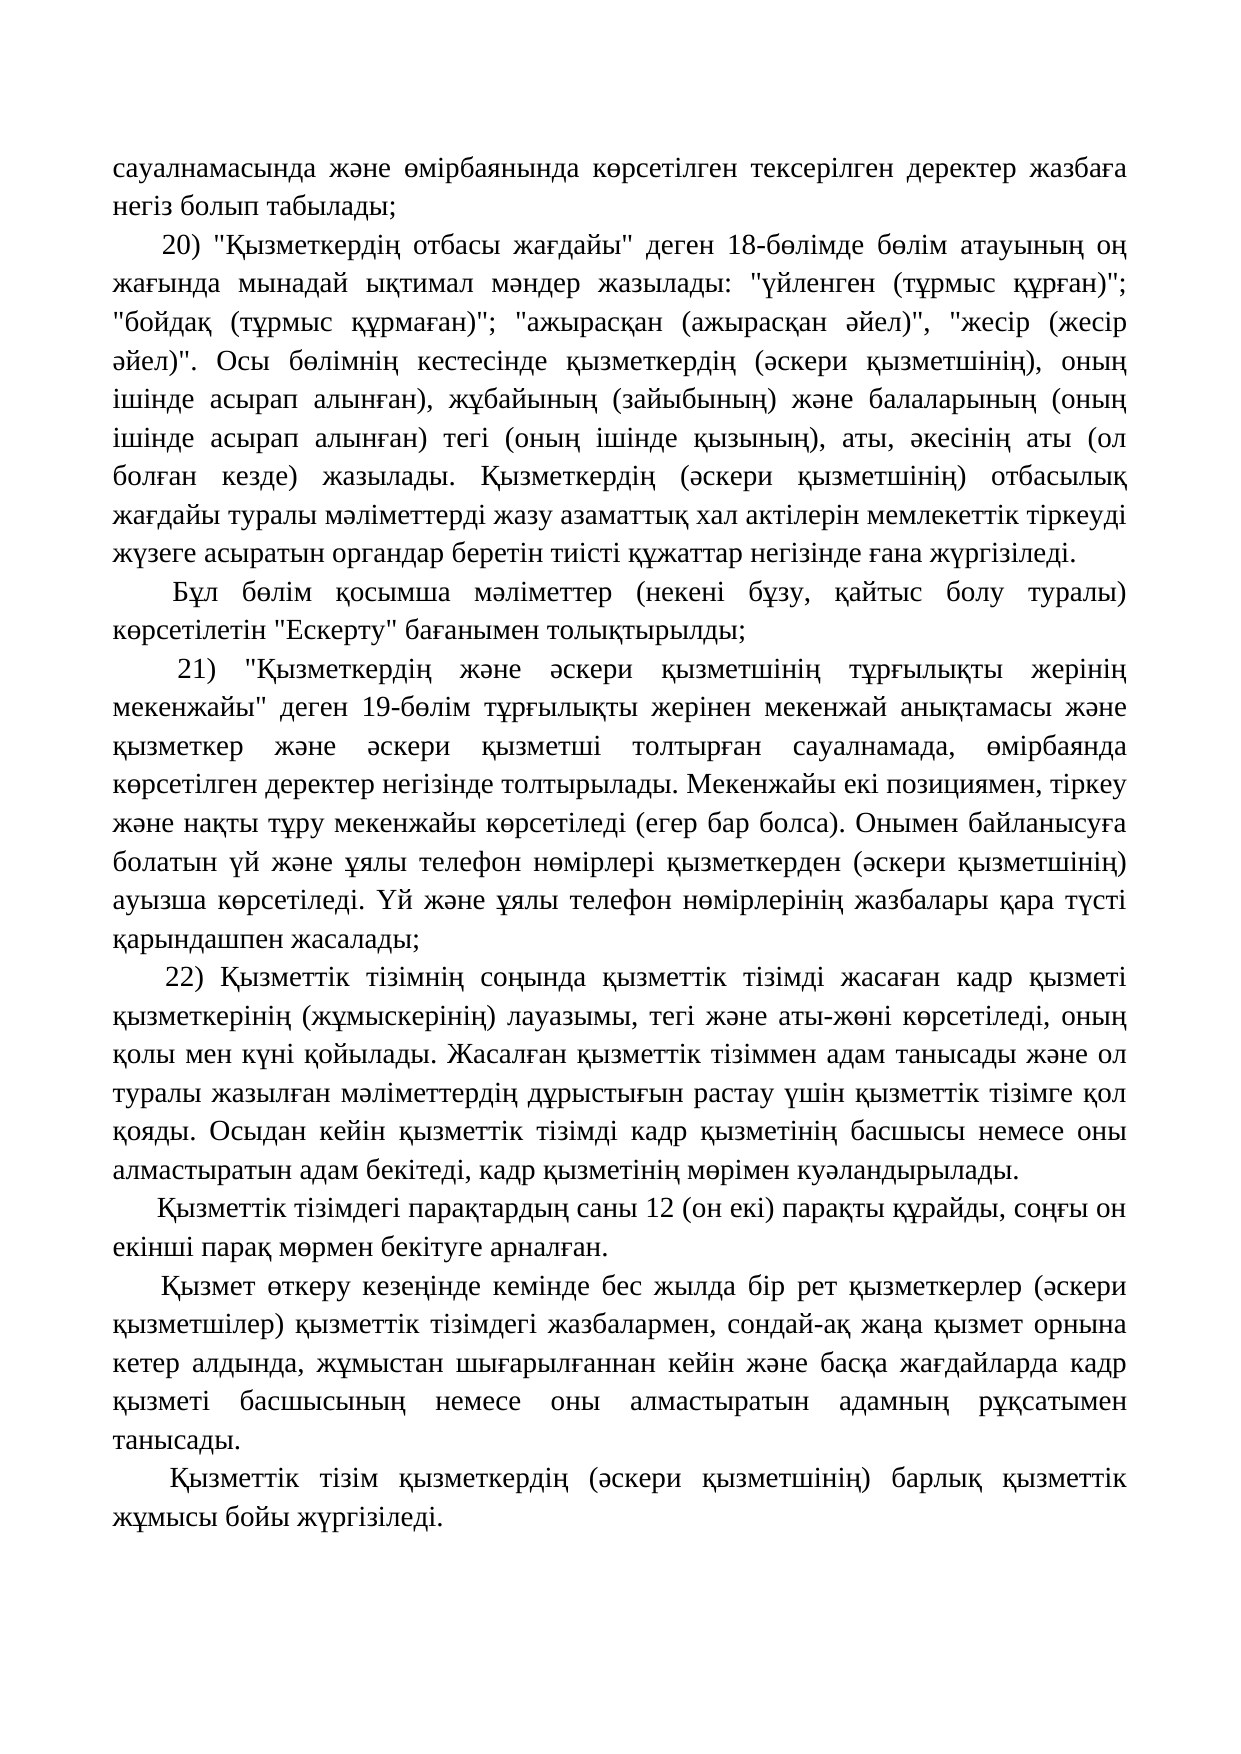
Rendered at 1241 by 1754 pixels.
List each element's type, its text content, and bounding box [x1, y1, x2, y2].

text Қызметтік тізімдегі парақтардың саны 12 (он екі) парақты құрайды, соңғы он екінші парақ мөрмен бекітуге арналған. [112, 1191, 1128, 1263]
text Қызмет өткеру кезеңінде кемінде бес жылда бір рет қызметкерлер (әскери қызметшілер) қызметтік тізімдегі жазбалармен, сондай-ақ жаңа қызмет орнына кетер алдында, жұмыстан шығарылғаннан кейін және басқа жағдайларда кадр қызметі басшысының немесе оны алмастыратын адамның рұқсатымен танысады. [112, 1268, 1128, 1455]
text 20) "Қызметкердің отбасы жағдайы" деген 18-бөлімде бөлім атауының оң жағында мынадай ықтимал мәндер жазылады: "үйленген (тұрмыс құрған)"; "бойдақ (тұрмыс құрмаған)"; "ажырасқан (ажырасқан әйел)", "жесір (жесір әйел)". Осы бөлімнің кестесінде қызметкердің (әскери қызметшінің), оның ішінде асырап алынған), жұбайының (зайыбының) және балаларының (оның ішінде асырап алынған) тегі (оның ішінде қызының), аты, әкесінің аты (ол болған кезде) жазылады. Қызметкердің (әскери қызметшінің) отбасылық жағдайы туралы мәліметтерді жазу азаматтық хал актілерін мемлекеттік тіркеуді жүзеге асыратын органдар беретін тиісті құжаттар негізінде ғана жүргізіледі. [112, 227, 1128, 569]
text 21) "Қызметкердің және әскери қызметшінің тұрғылықты жерінің мекенжайы" деген 19-бөлім тұрғылықты жерінен мекенжай анықтамасы және қызметкер және әскери қызметші толтырған сауалнамада, өмірбаянда көрсетілген деректер негізінде толтырылады. Мекенжайы екі позициямен, тіркеу және нақты тұру мекенжайы көрсетіледі (егер бар болса). Онымен байланысуға болатын үй және ұялы телефон нөмірлері қызметкерден (әскери қызметшінің) ауызша көрсетіледі. Үй және ұялы телефон нөмірлерінің жазбалары қара түсті қарындашпен жасалады; [112, 651, 1128, 954]
text Бұл бөлім қосымша мәліметтер (некені бұзу, қайтыс болу туралы) көрсетілетін "Ескерту" бағанымен толықтырылды; [112, 574, 1128, 646]
text Қызметтік тізім қызметкердің (әскери қызметшінің) барлық қызметтік жұмысы бойы жүргізіледі. [112, 1460, 1128, 1532]
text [112, 150, 1128, 222]
text 22) Қызметтік тізімнің соңында қызметтік тізімді жасаған кадр қызметі қызметкерінің (жұмыскерінің) лауазымы, тегі және аты-жөні көрсетіледі, оның қолы мен күні қойылады. Жасалған қызметтік тізіммен адам танысады және ол туралы жазылған мәліметтердің дұрыстығын растау үшін қызметтік тізімге қол қояды. Осыдан кейін қызметтік тізімді кадр қызметінің басшысы немесе оны алмастыратын адам бекітеді, кадр қызметінің мөрімен куәландырылады. [112, 959, 1128, 1186]
